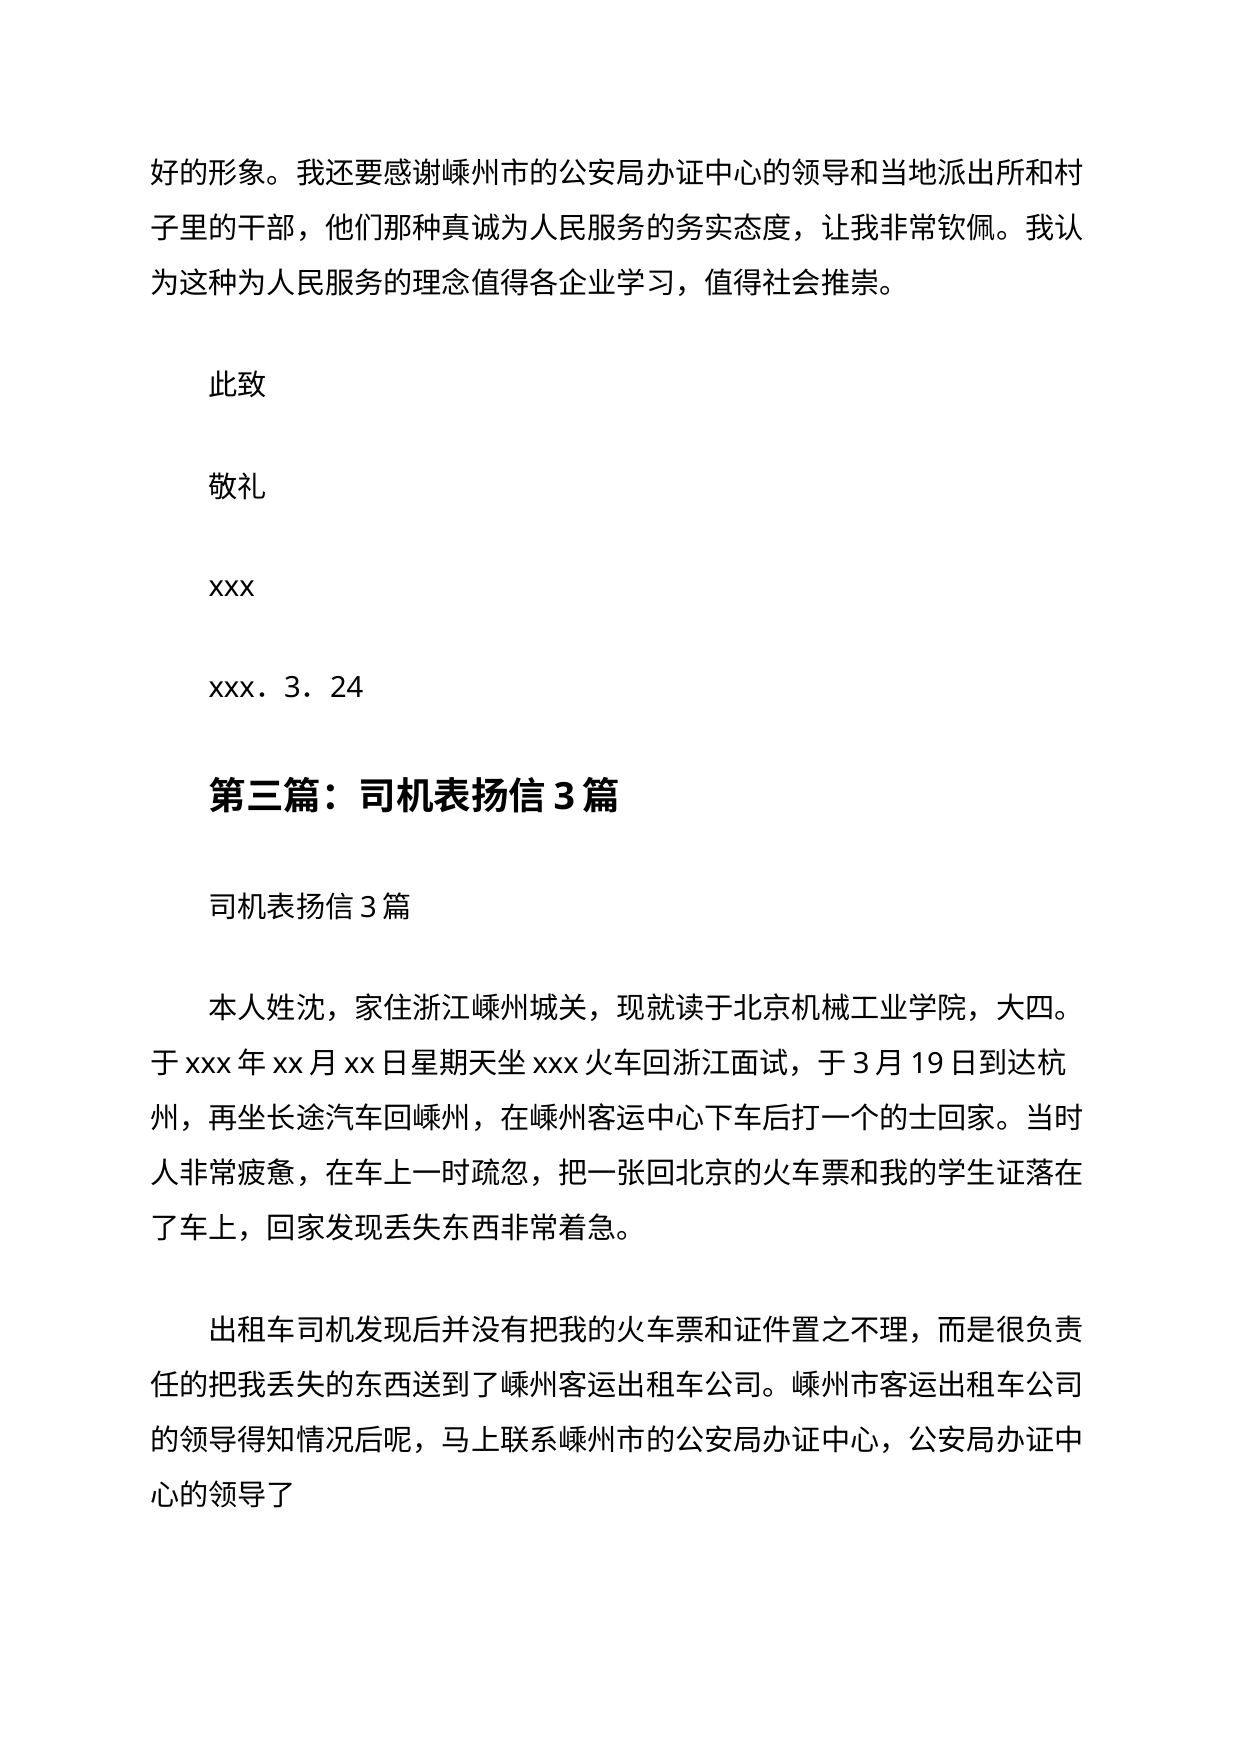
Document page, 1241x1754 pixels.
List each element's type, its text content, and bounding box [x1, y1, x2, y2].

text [150, 150, 1090, 302]
text xxx．3．24 [150, 663, 1090, 706]
text 本人姓沈，家住浙江嵊州城关，现就读于北京机械工业学院，大四。于xxx年xx月xx日星期天坐xxx火车回浙江面试，于3月19日到达杭州，再坐长途汽车回嵊州，在嵊州客运中心下车后打一个的士回家。当时人非常疲惫，在车上一时疏忽，把一张回北京的火车票和我的学生证落在了车上，回家发现丢失东西非常着急。 [150, 985, 1090, 1247]
text 第三篇：司机表扬信3篇 [150, 766, 1090, 820]
text 此致 [150, 362, 1090, 404]
text xxx [150, 565, 1090, 605]
text 敬礼 [150, 463, 1090, 506]
text 司机表扬信3篇 [150, 883, 1090, 926]
text 出租车司机发现后并没有把我的火车票和证件置之不理，而是很负责任的把我丢失的东西送到了嵊州客运出租车公司。嵊州市客运出租车公司的领导得知情况后呢，马上联系嵊州市的公安局办证中心，公安局办证中心的领导了 [150, 1307, 1090, 1513]
